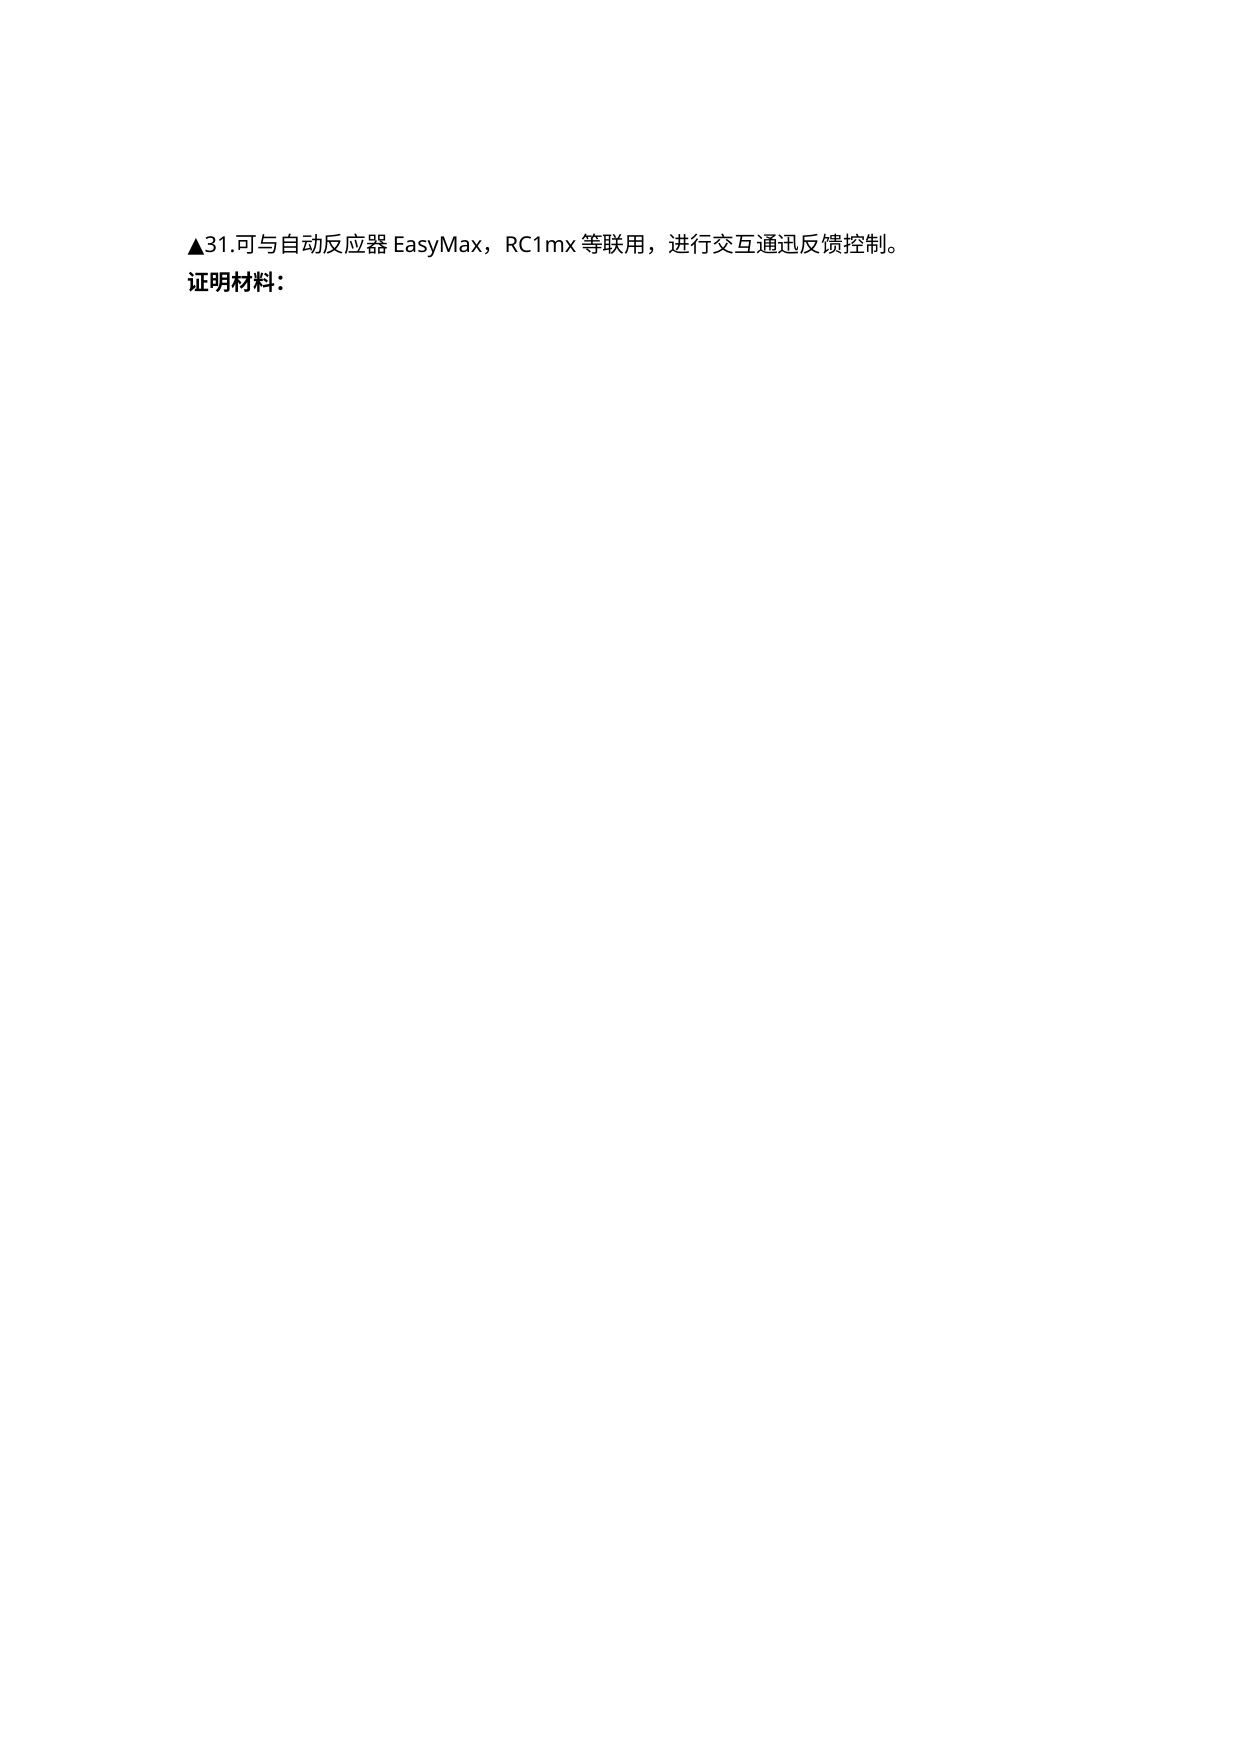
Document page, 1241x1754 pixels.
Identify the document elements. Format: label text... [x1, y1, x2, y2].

text ▲31.可与自动反应器EasyMax，RC1mx等联用，进行交互通迅反馈控制。 [187, 227, 1053, 259]
text 证明材料： [187, 264, 1053, 297]
